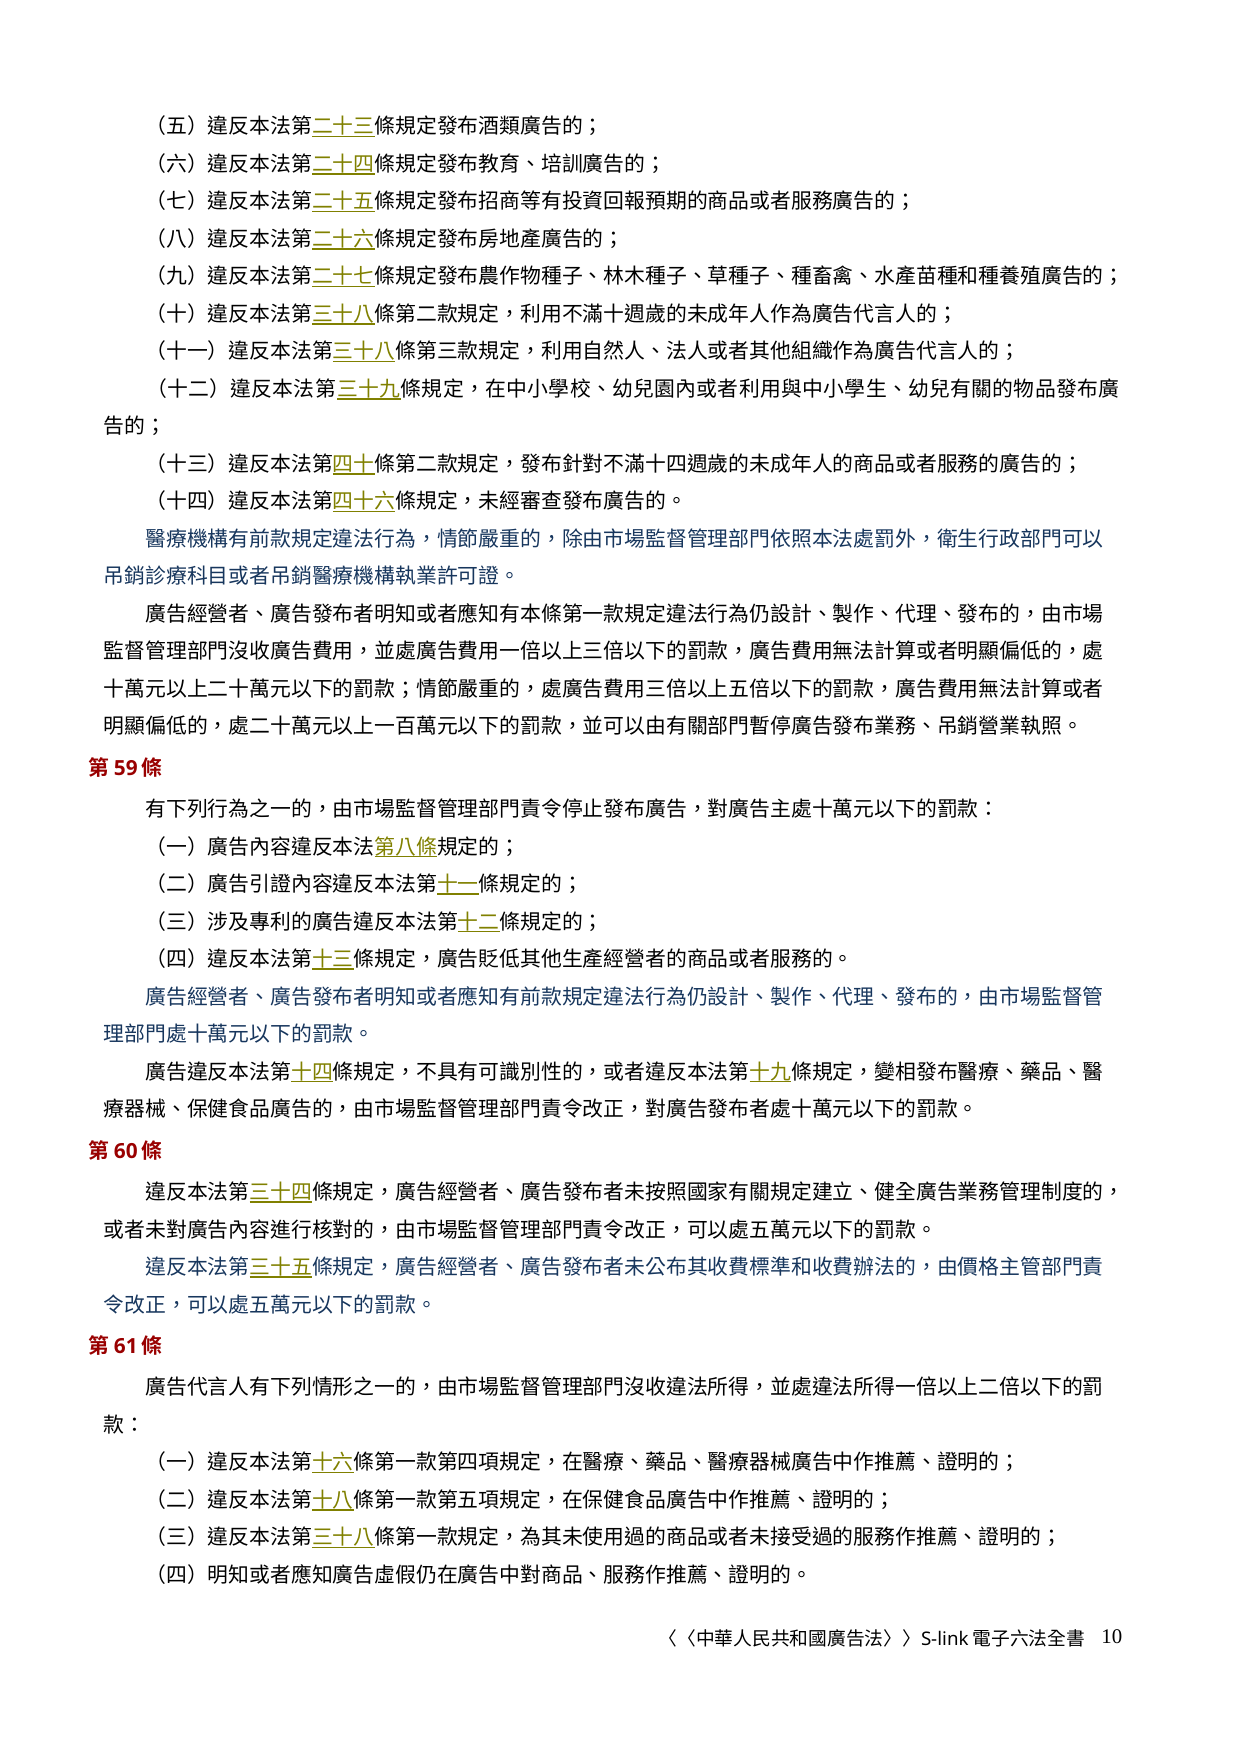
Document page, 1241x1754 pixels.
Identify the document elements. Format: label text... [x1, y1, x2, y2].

text 違反本法第三十五條規定，廣告經營者、廣告發布者未公布其收費標準和收費辦法的，由價格主管部門責令改正，可以處五萬元以下的罰款。 [103, 1247, 1122, 1322]
text （四）明知或者應知廣告虛假仍在廣告中對商品、服務作推薦、證明的。 [103, 1554, 1122, 1592]
text （十四）違反本法第四十六條規定，未經審查發布廣告的。 [103, 481, 1122, 518]
subtitle 第61條 [89, 1329, 1122, 1359]
text （十三）違反本法第四十條第二款規定，發布針對不滿十四週歲的未成年人的商品或者服務的廣告的； [103, 443, 1122, 481]
subtitle 第60條 [89, 1134, 1122, 1164]
text （三）涉及專利的廣告違反本法第十二條規定的； [103, 901, 1122, 939]
text （十）違反本法第三十八條第二款規定，利用不滿十週歲的未成年人作為廣告代言人的； [103, 293, 1122, 331]
text 有下列行為之一的，由市場監督管理部門責令停止發布廣告，對廣告主處十萬元以下的罰款： [103, 789, 1122, 826]
text 廣告經營者、廣告發布者明知或者應知有前款規定違法行為仍設計、製作、代理、發布的，由市場監督管理部門處十萬元以下的罰款。 [103, 976, 1122, 1051]
text （四）違反本法第十三條規定，廣告貶低其他生產經營者的商品或者服務的。 [103, 939, 1122, 976]
text （十二）違反本法第三十九條規定，在中小學校、幼兒園內或者利用與中小學生、幼兒有關的物品發布廣告的； [103, 368, 1122, 443]
text 廣告違反本法第十四條規定，不具有可識別性的，或者違反本法第十九條規定，變相發布醫療、藥品、醫療器械、保健食品廣告的，由市場監督管理部門責令改正，對廣告發布者處十萬元以下的罰款。 [103, 1051, 1122, 1126]
text （三）違反本法第三十八條第一款規定，為其未使用過的商品或者未接受過的服務作推薦、證明的； [103, 1517, 1122, 1554]
text （一）違反本法第十六條第一款第四項規定，在醫療、藥品、醫療器械廣告中作推薦、證明的； [103, 1442, 1122, 1479]
subtitle 第59條 [89, 751, 1122, 781]
text （六）違反本法第二十四條規定發布教育、培訓廣告的； [103, 143, 1122, 181]
text （九）違反本法第二十七條規定發布農作物種子、林木種子、草種子、種畜禽、水產苗種和種養殖廣告的； [103, 256, 1122, 293]
text （二）違反本法第十八條第一款第五項規定，在保健食品廣告中作推薦、證明的； [103, 1479, 1122, 1517]
text 醫療機構有前款規定違法行為，情節嚴重的，除由市場監督管理部門依照本法處罰外，衛生行政部門可以吊銷診療科目或者吊銷醫療機構執業許可證。 [103, 518, 1122, 593]
text （七）違反本法第二十五條規定發布招商等有投資回報預期的商品或者服務廣告的； [103, 181, 1122, 218]
text （十一）違反本法第三十八條第三款規定，利用自然人、法人或者其他組織作為廣告代言人的； [103, 331, 1122, 368]
text 廣告經營者、廣告發布者明知或者應知有本條第一款規定違法行為仍設計、製作、代理、發布的，由市場監督管理部門沒收廣告費用，並處廣告費用一倍以上三倍以下的罰款，廣告費用無法計算或者明顯偏低的，處十萬元以上二十萬元以下的罰款；情節嚴重的，處廣告費用三倍以上五倍以下的罰款，廣告費用無法計算或者明顯偏低的，處二十萬元以上一百萬元以下的罰款，並可以由有關部門暫停廣告發布業務、吊銷營業執照。 [103, 593, 1122, 743]
text （五）違反本法第二十三條規定發布酒類廣告的； [103, 106, 1122, 143]
text （八）違反本法第二十六條規定發布房地產廣告的； [103, 218, 1122, 256]
text 違反本法第三十四條規定，廣告經營者、廣告發布者未按照國家有關規定建立、健全廣告業務管理制度的，或者未對廣告內容進行核對的，由市場監督管理部門責令改正，可以處五萬元以下的罰款。 [103, 1172, 1122, 1247]
text 廣告代言人有下列情形之一的，由市場監督管理部門沒收違法所得，並處違法所得一倍以上二倍以下的罰款： [103, 1367, 1122, 1442]
text （二）廣告引證內容違反本法第十一條規定的； [103, 864, 1122, 901]
text （一）廣告內容違反本法第八條規定的； [103, 826, 1122, 864]
